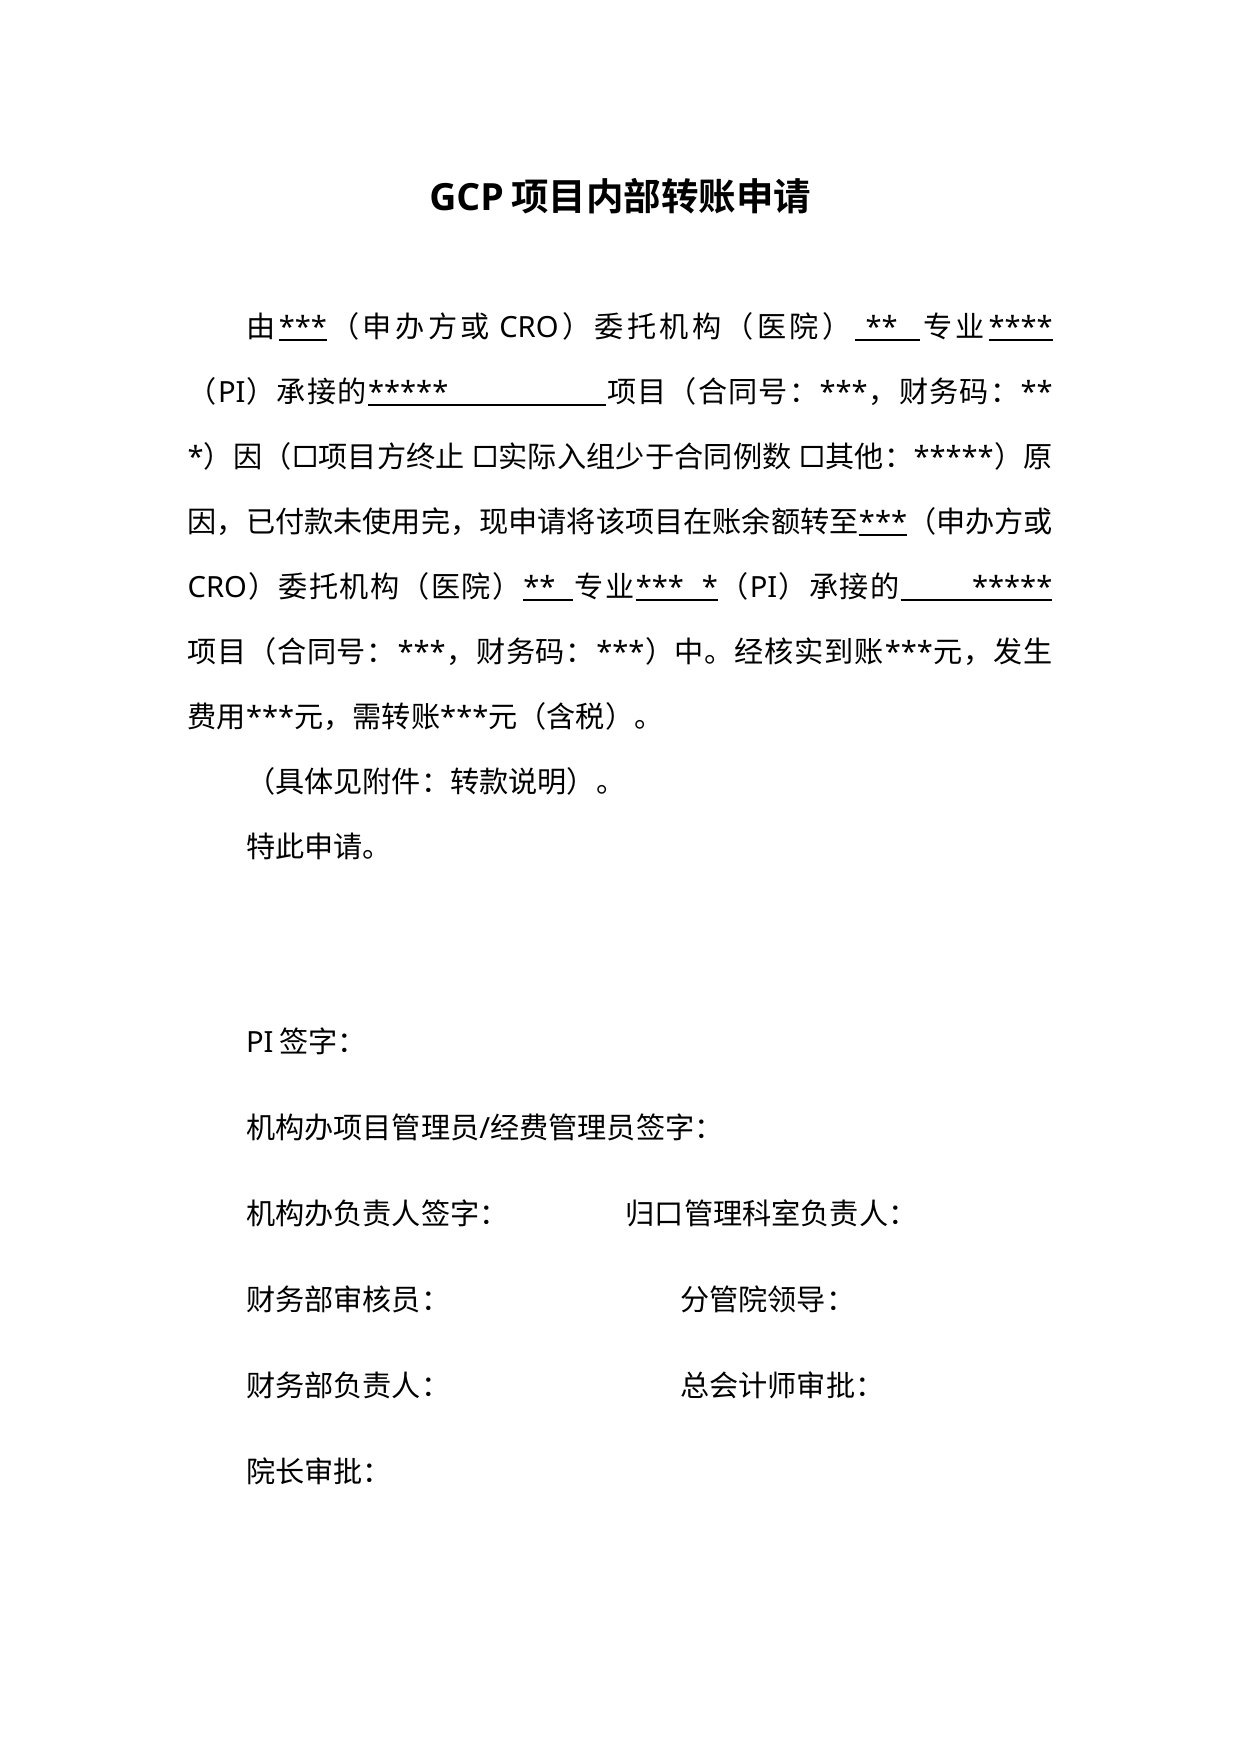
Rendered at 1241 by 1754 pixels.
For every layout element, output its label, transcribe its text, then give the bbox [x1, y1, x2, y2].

text 机构办负责人签字： 归口管理科室负责人： [187, 1179, 1053, 1244]
text 特此申请。 [187, 812, 1053, 877]
text 机构办项目管理员/经费管理员签字： [187, 1093, 1053, 1158]
text 财务部审核员： 分管院领导： [187, 1265, 1053, 1330]
text （具体见附件：转款说明）。 [187, 747, 1053, 812]
text 财务部负责人： 总会计师审批： [187, 1352, 1053, 1417]
text GCP项目内部转账申请 [187, 162, 1053, 227]
text 院长审批： [187, 1438, 1053, 1503]
text PI签字： [187, 1007, 1053, 1072]
text 由***（申办方或CRO）委托机构（医院） ** 专业****（PI）承接的***** 项目（合同号：***，财务码：***）因（项目方终止 实际入组少于合同例数 其他：*****）原因，已付款未使用完，现申请将该项目在账余额转至***（申办方或CRO）委托机构（医院）** 专业*** *（PI）承接的 ***** 项目（合同号：***，财务码：***）中。经核实到账***元，发生费用***元，需转账***元（含税）。 [187, 292, 1053, 747]
